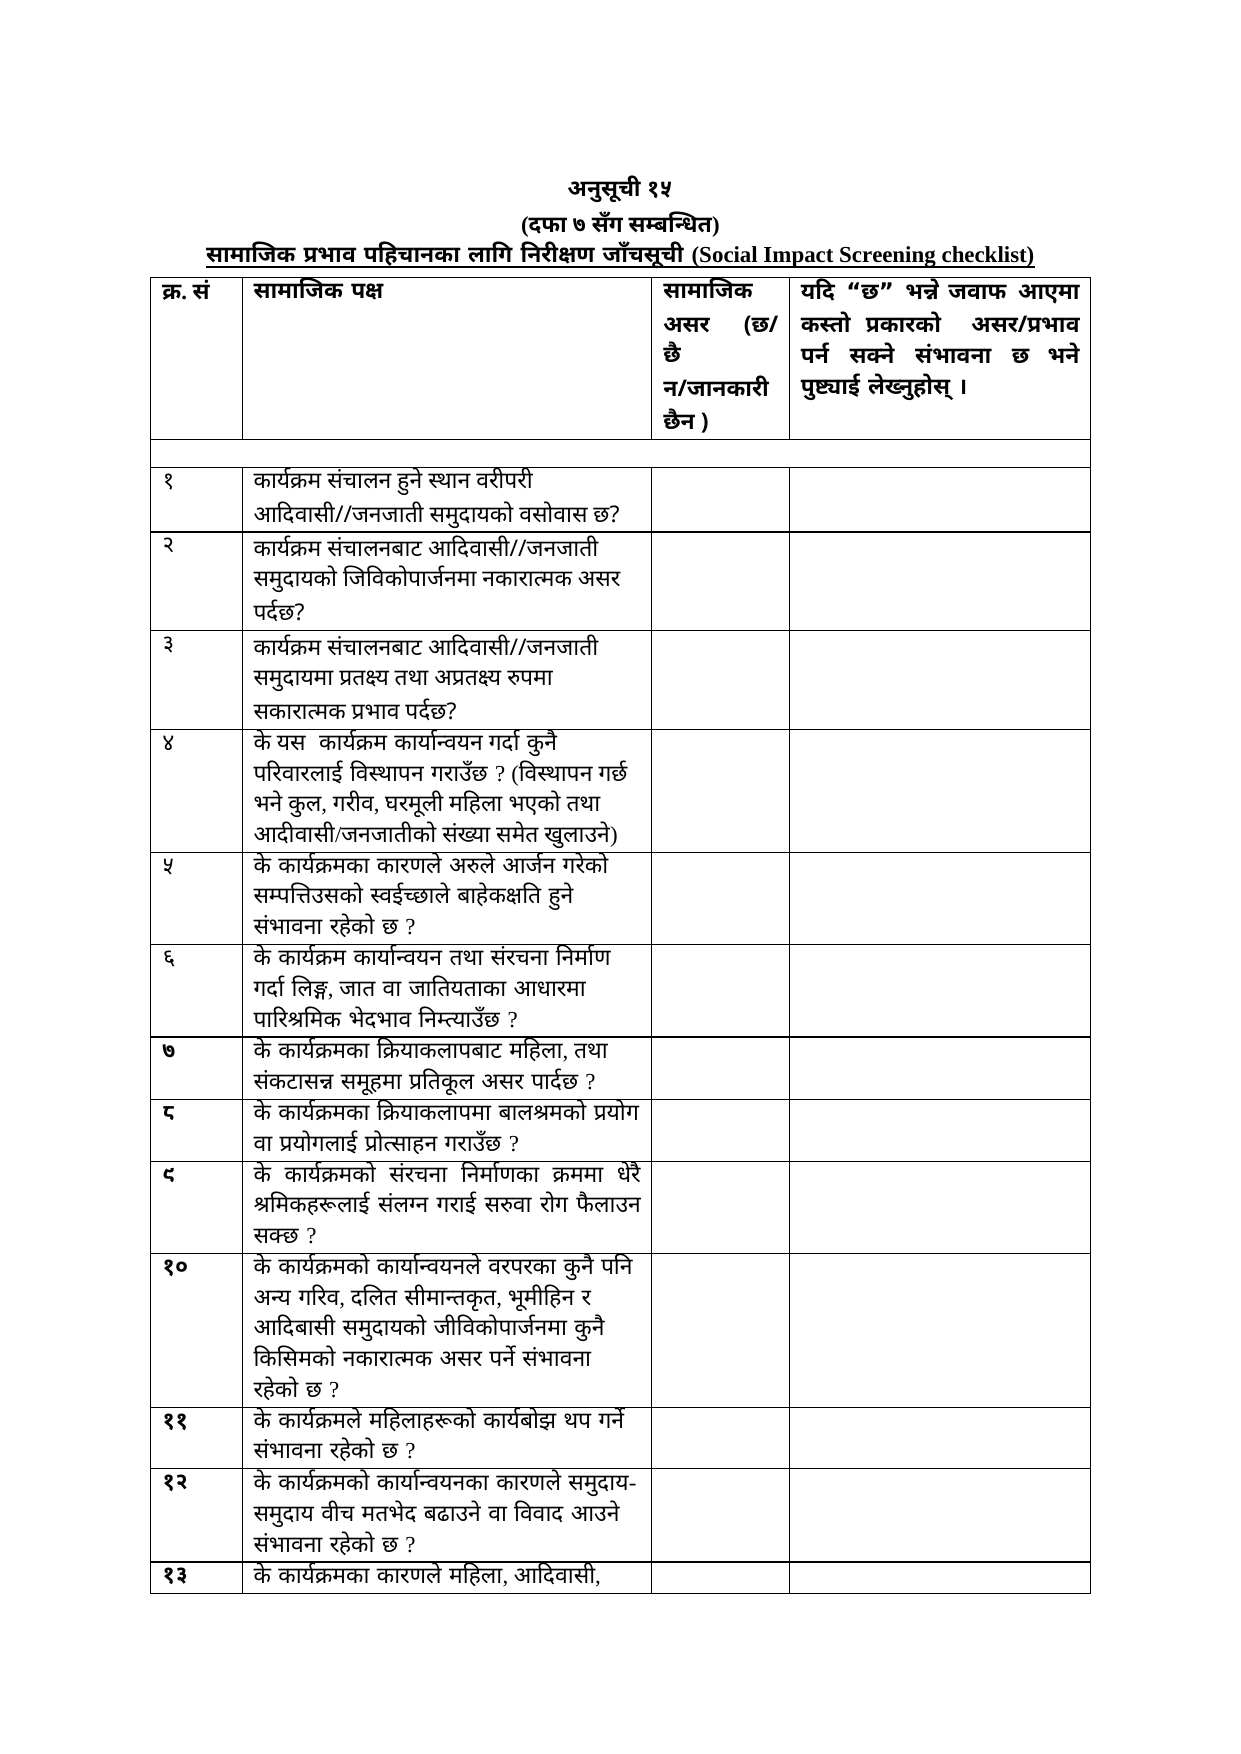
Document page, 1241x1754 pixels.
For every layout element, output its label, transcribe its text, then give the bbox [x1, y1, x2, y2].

table_cell [790, 1254, 1090, 1407]
table_cell के कार्यक्रमका क्रियाकलापबाट महिला, तथा संकटासन्न समूहमा प्रतिकूल असर पार्दछ ? [243, 1038, 651, 1099]
table_cell ३ [151, 631, 242, 729]
table_cell [790, 1100, 1090, 1161]
table_cell ६ [151, 945, 242, 1036]
table_cell [790, 853, 1090, 944]
table_cell १२ [151, 1469, 242, 1561]
table_cell [151, 440, 1090, 467]
table_cell के कार्यक्रमको संरचना निर्माणका क्रममा धेरै श्रमिकहरूलाई संलग्न गराई सरुवा रोग फैलाउन सक्छ ? [243, 1162, 651, 1253]
table_cell [652, 1469, 789, 1561]
table_cell [652, 945, 789, 1036]
list अनुसूची १५ [150, 176, 1090, 206]
table_cell [652, 1408, 789, 1468]
table_cell १ [151, 468, 242, 531]
table_cell १३ [151, 1563, 242, 1593]
table_cell [652, 1100, 789, 1161]
table_cell ५ [151, 853, 242, 944]
table_cell ९ [151, 1162, 242, 1253]
table_cell ४ [151, 730, 242, 852]
table_cell [790, 1162, 1090, 1253]
table_cell के कार्यक्रमका क्रियाकलापमा बालश्रमको प्रयोग वा प्रयोगलाई प्रोत्साहन गराउँछ ? [243, 1100, 651, 1161]
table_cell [243, 1563, 651, 1593]
table_cell कार्यक्रम संचालनबाट आदिवासी//जनजाती समुदायमा प्रतक्ष्य तथा अप्रतक्ष्य रुपमा सकारात्मक प्रभाव पर्दछ? [243, 631, 651, 729]
table_cell २ [151, 533, 242, 630]
table_cell [652, 1162, 789, 1253]
table_cell [652, 1038, 789, 1099]
table_cell के कार्यक्रमको कार्यान्वयनका कारणले समुदाय-समुदाय वीच मतभेद बढाउने वा विवाद आउने संभावना रहेको छ ? [243, 1469, 651, 1561]
table_cell के कार्यक्रमका कारणले अरुले आर्जन गरेको सम्पत्तिउसको स्वईच्छाले बाहेकक्षति हुने संभावना रहेको छ ? [243, 853, 651, 944]
table_cell [652, 853, 789, 944]
table_cell ७ [151, 1038, 242, 1099]
table_header सामाजिक पक्ष [243, 278, 651, 439]
table_cell [790, 1038, 1090, 1099]
table_cell [652, 730, 789, 852]
table_cell [790, 1469, 1090, 1561]
table_cell ११ [151, 1408, 242, 1468]
table_cell [652, 1563, 789, 1593]
list सामाजिक प्रभाव पहिचानका लागि निरीक्षण जाँचसूची (Social Impact Screening checklist) [150, 241, 1090, 272]
table_cell कार्यक्रम संचालनबाट आदिवासी//जनजाती समुदायको जिविकोपार्जनमा नकारात्मक असर पर्दछ? [243, 533, 651, 630]
table_cell १० [151, 1254, 242, 1407]
table_cell [652, 631, 789, 729]
table_cell [790, 945, 1090, 1036]
table_cell के कार्यक्रमको कार्यान्वयनले वरपरका कुनै पनि अन्य गरिव, दलित सीमान्तकृत, भूमीहिन र आदिबासी समुदायको जीविकोपार्जनमा कुनै किसिमको नकारात्मक असर पर्ने संभावना रहेको छ ? [243, 1254, 651, 1407]
table_cell ८ [151, 1100, 242, 1161]
table_cell के कार्यक्रमले महिलाहरूको कार्यबोझ थप गर्ने संभावना रहेको छ ? [243, 1408, 651, 1468]
table_cell [790, 730, 1090, 852]
table_header यदि “छ” भन्ने जवाफ आएमा कस्तो प्रकारको असर/प्रभाव पर्न सक्ने संभावना छ भने पुष्ट्याई लेख्नुहोस् । [790, 278, 1090, 439]
table_cell के कार्यक्रम कार्यान्वयन तथा संरचना निर्माण गर्दा लिङ्ग, जात वा जातियताका आधारमा पारिश्रमिक भेदभाव निम्त्याउँछ ? [243, 945, 651, 1036]
table_cell कार्यक्रम संचालन हुने स्थान वरीपरी आदिवासी//जनजाती समुदायको वसोवास छ? [243, 468, 651, 531]
table_cell [790, 468, 1090, 531]
table_cell [790, 533, 1090, 630]
table_header सामाजिक असर (छ/ छैन/जानकारी छैन ) [652, 278, 789, 439]
table_header क्र. सं [151, 278, 242, 439]
table_cell [652, 468, 789, 531]
table_cell के यस कार्यक्रम कार्यान्वयन गर्दा कुनै परिवारलाई विस्थापन गराउँछ ? (विस्थापन गर्छ भने कुल, गरीव, घरमूली महिला भएको तथा आदीवासी/जनजातीको संख्या समेत खुलाउने) [243, 730, 651, 852]
table_cell [790, 1563, 1090, 1593]
table_cell [790, 631, 1090, 729]
table_cell [790, 1408, 1090, 1468]
table_cell [652, 1254, 789, 1407]
text (दफा ७ सँग सम्बन्धित) [150, 211, 1090, 241]
table_cell [652, 533, 789, 630]
